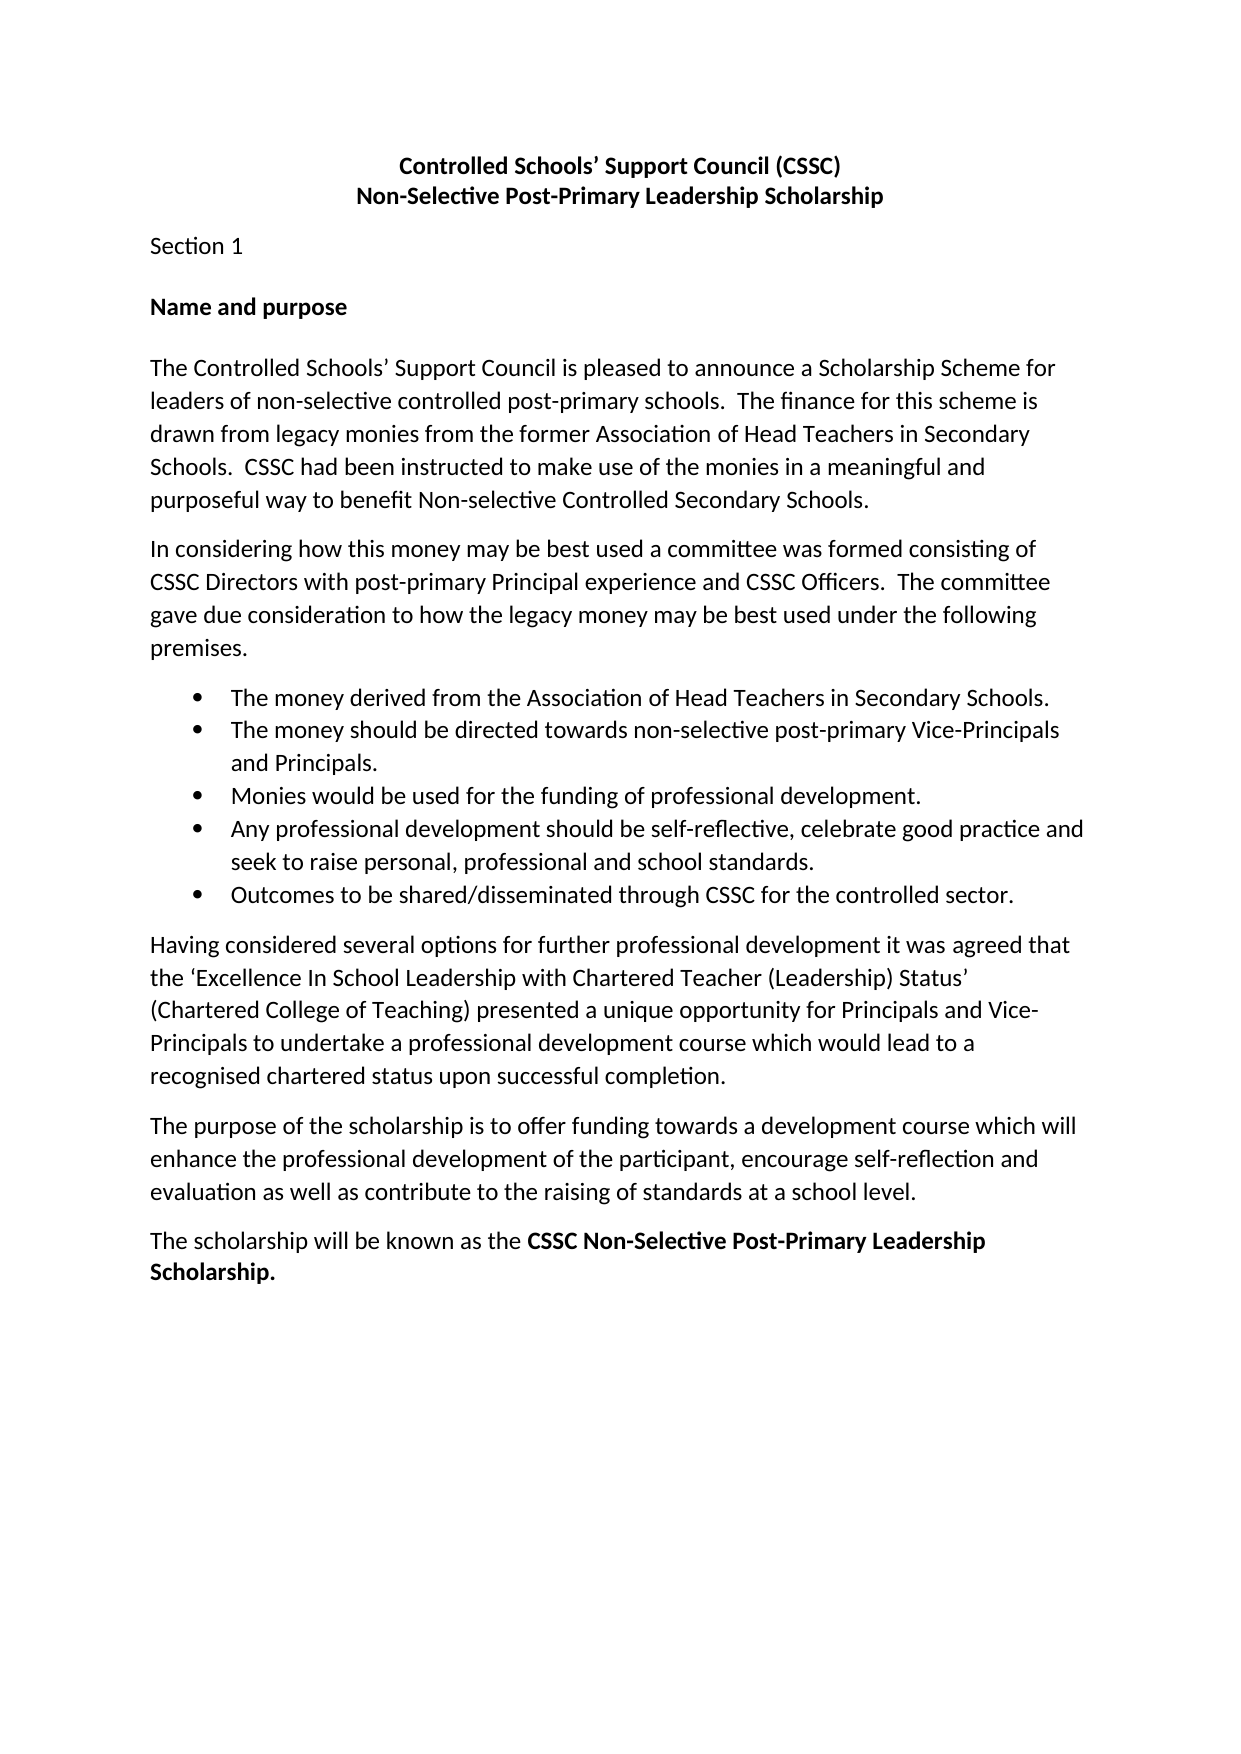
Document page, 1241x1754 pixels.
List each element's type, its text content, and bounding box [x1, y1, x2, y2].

text Section 1 [150, 230, 1090, 261]
text Controlled Schools’ Support Council (CSSC) [150, 150, 1090, 181]
text Name and purpose [150, 291, 1090, 322]
text Non-Selective Post-Primary Leadership Scholarship [150, 181, 1090, 211]
text The purpose of the scholarship is to offer funding towards a development course which will enhance the professional development of the participant, encourage self-reflection and evaluation as well as contribute to the raising of standards at a school level. [150, 1110, 1090, 1206]
list Monies would be used for the funding of professional development. [193, 781, 1090, 811]
text Having considered several options for further professional development it was agreed that the ‘Excellence In School Leadership with Chartered Teacher (Leadership) Status’ (Chartered College of Teaching) presented a unique opportunity for Principals and Vice-Principals to undertake a professional development course which would lead to a recognised chartered status upon successful completion. [150, 929, 1090, 1091]
list Any professional development should be self-reflective, celebrate good practice and seek to raise personal, professional and school standards. [193, 813, 1090, 877]
list The money derived from the Association of Head Teachers in Secondary Schools. [193, 682, 1090, 712]
list The scholarship will be known as the CSSC Non-Selective Post-Primary Leadership Scholarship. [150, 1226, 1090, 1287]
list The money should be directed towards non-selective post-primary Vice-Principals and Principals. [193, 715, 1090, 778]
list Outcomes to be shared/disseminated through CSSC for the controlled sector. [193, 879, 1090, 910]
text In considering how this money may be best used a committee was formed consisting of CSSC Directors with post-primary Principal experience and CSSC Officers. The committee gave due consideration to how the legacy money may be best used under the following premises. [150, 533, 1090, 663]
text The Controlled Schools’ Support Council is pleased to announce a Scholarship Scheme for leaders of non-selective controlled post-primary schools. The finance for this scheme is drawn from legacy monies from the former Association of Head Teachers in Secondary Schools. CSSC had been instructed to make use of the monies in a meaningful and purposeful way to benefit Non-selective Controlled Secondary Schools. [150, 352, 1090, 514]
